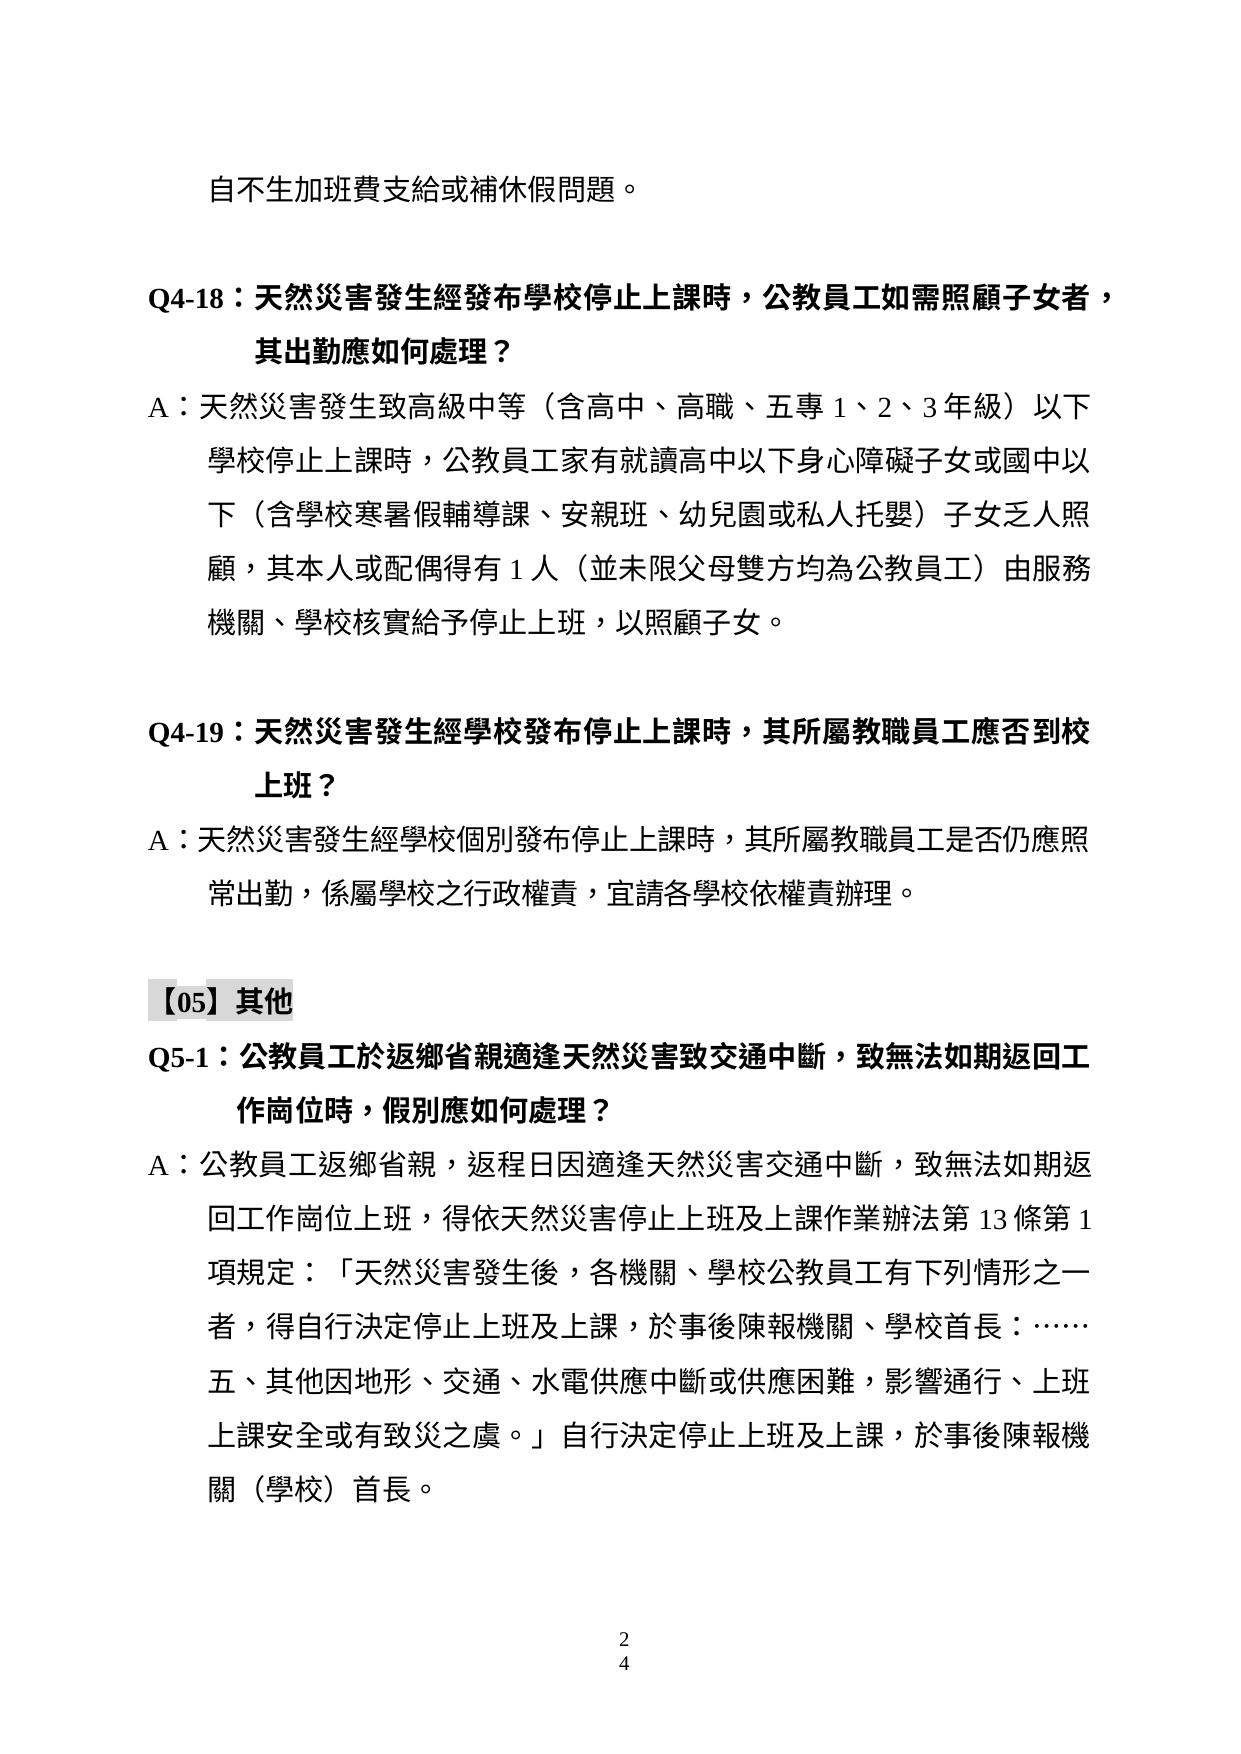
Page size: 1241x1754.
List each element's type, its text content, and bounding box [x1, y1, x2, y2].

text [148, 157, 1092, 211]
text Q4-19：天然災害發生經學校發布停止上課時，其所屬教職員工應否到校上班？ [148, 699, 1092, 807]
text Q4-18：天然災害發生經發布學校停止上課時，公教員工如需照顧子女者，其出勤應如何處理？ [148, 265, 1092, 374]
text 【05】其他 [148, 969, 1092, 1024]
text A：天然災害發生致高級中等（含高中、高職、五專1、2、3年級）以下學校停止上課時，公教員工家有就讀高中以下身心障礙子女或國中以下（含學校寒暑假輔導課、安親班、幼兒園或私人托嬰）子女乏人照顧，其本人或配偶得有1人（並未限父母雙方均為公教員工）由服務機關、學校核實給予停止上班，以照顧子女。 [148, 374, 1092, 644]
text A：天然災害發生經學校個別發布停止上課時，其所屬教職員工是否仍應照常出勤，係屬學校之行政權責，宜請各學校依權責辦理。 [148, 807, 1092, 915]
text Q5-1：公教員工於返鄉省親適逢天然災害致交通中斷，致無法如期返回工作崗位時，假別應如何處理？ [148, 1024, 1092, 1132]
text A：公教員工返鄉省親，返程日因適逢天然災害交通中斷，致無法如期返回工作崗位上班，得依天然災害停止上班及上課作業辦法第13條第1項規定：「天然災害發生後，各機關、學校公教員工有下列情形之一者，得自行決定停止上班及上課，於事後陳報機關、學校首長：……五、其他因地形、交通、水電供應中斷或供應困難，影響通行、上班上課安全或有致災之虞。」自行決定停止上班及上課，於事後陳報機關（學校）首長。 [148, 1132, 1092, 1511]
